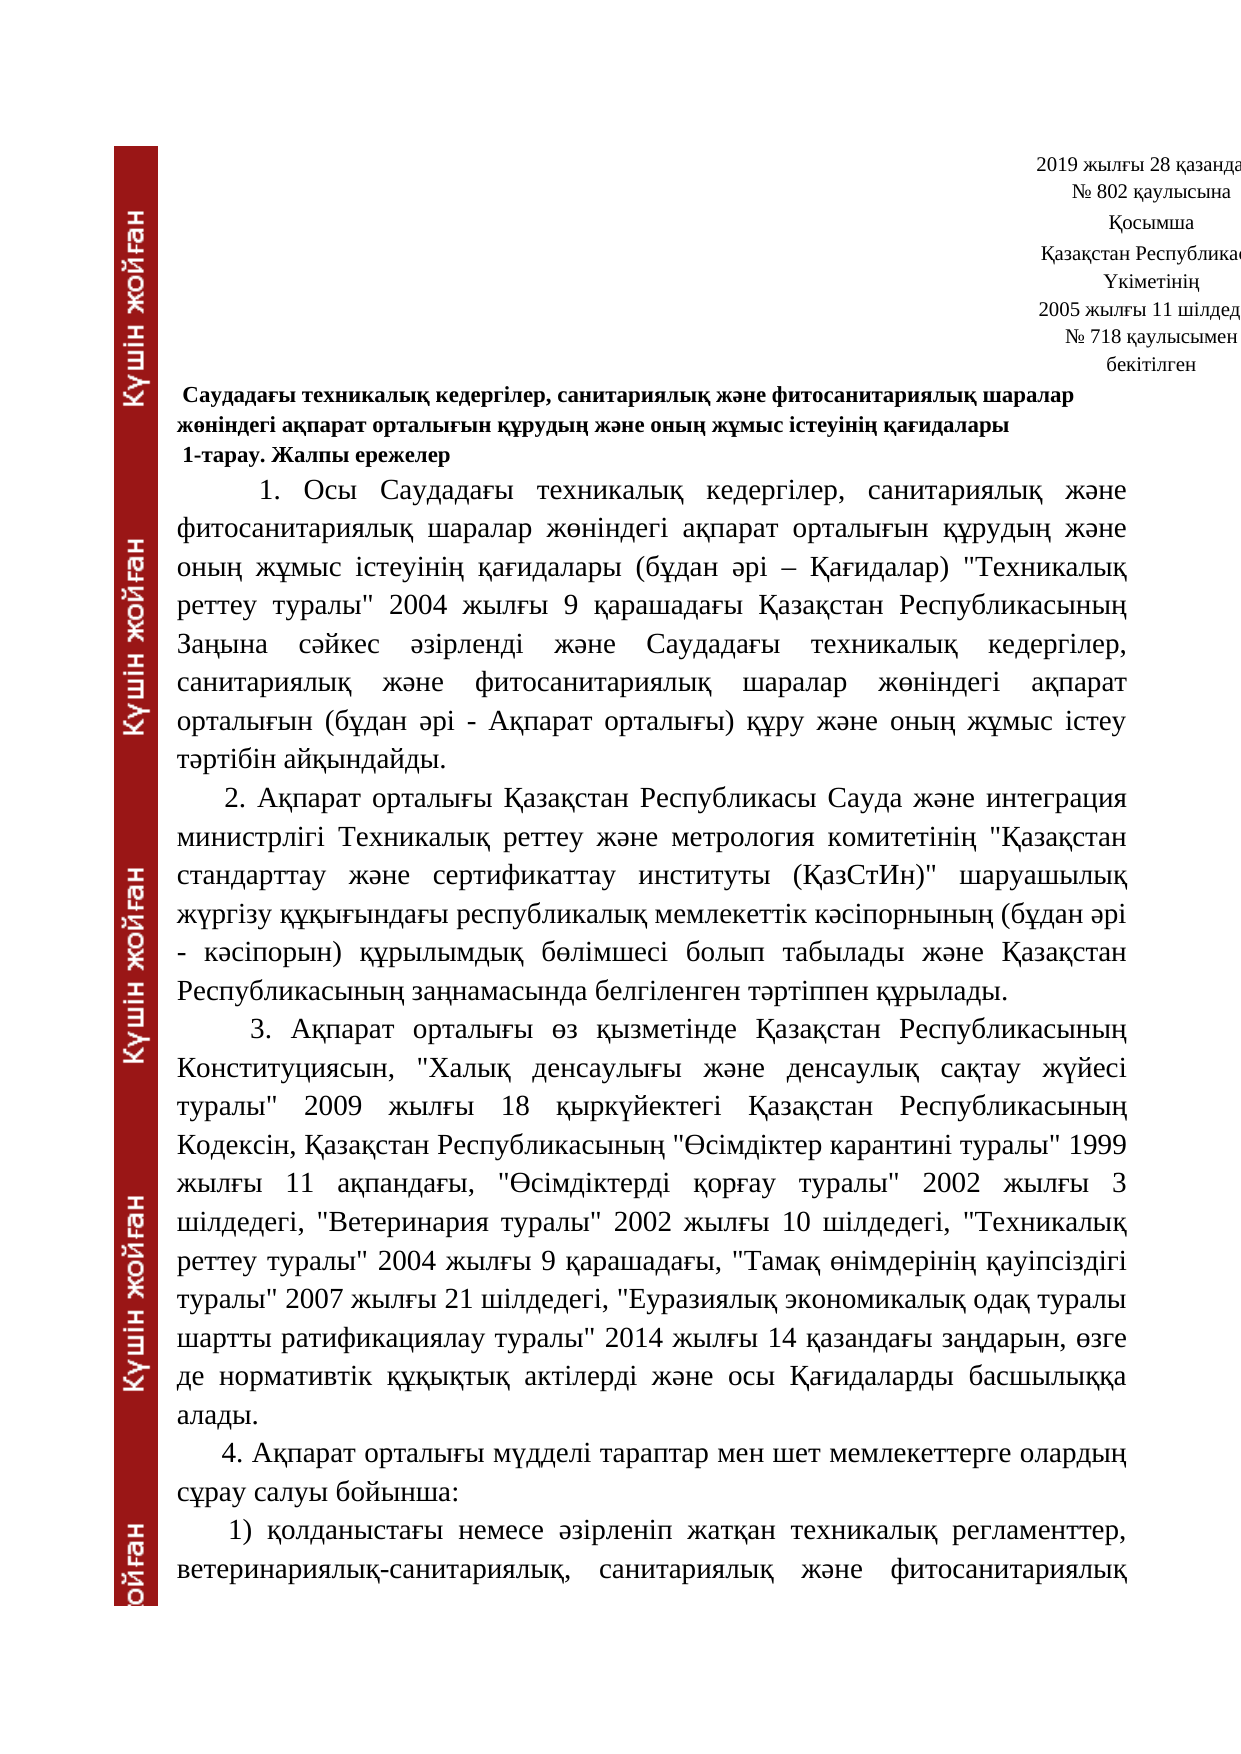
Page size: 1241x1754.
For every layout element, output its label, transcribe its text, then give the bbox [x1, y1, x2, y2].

text Саудадағы техникалық кедергілер, санитариялық және фитосанитариялық шаралар жөніндегі ақпарат орталығын құрудың және оның жұмыс істеуінің қағидалары [112, 381, 1128, 438]
picture [114, 1006, 158, 1011]
text 4. Ақпарат орталығы мүдделі тараптар мен шет мемлекеттерге олардың сұрау салуы бойынша: [112, 1435, 1128, 1507]
text 1-тарау. Жалпы ережелер [112, 442, 1128, 468]
table_header [101, 150, 912, 209]
picture [114, 146, 158, 150]
table_header Қазақстан Республикасы Үкіметінің 2019 жылғы 28 қазандағы № 802 қаулысына [912, 150, 1240, 209]
picture [114, 1507, 158, 1512]
picture [114, 438, 158, 442]
picture [114, 1584, 158, 1606]
table_cell [101, 209, 912, 240]
text 1. Осы Саудадағы техникалық кедергілер, санитариялық және фитосанитариялық шаралар жөніндегі ақпарат орталығын құрудың және оның жұмыс істеуінің қағидалары (бұдан әрі – Қағидалар) "Техникалық реттеу туралы" 2004 жылғы 9 қарашадағы Қазақстан Республикасының Заңына сәйкес әзірленді және Саудадағы техникалық кедергілер, санитариялық және фитосанитариялық шаралар жөніндегі ақпарат орталығын (бұдан әрі - Ақпарат орталығы) құру және оның жұмыс істеу тәртібін айқындайды. [112, 472, 1128, 775]
table_cell Қазақстан Республикасы Үкіметінің 2005 жылғы 11 шілдедегі № 718 қаулысымен бекітілген [912, 240, 1240, 381]
table_cell Қосымша [912, 209, 1240, 240]
text 2. Ақпарат орталығы Қазақстан Республикасы Сауда жəне интеграция министрлігі Техникалық реттеу және метрология комитетінің "Қазақстан стандарттау және сертификаттау институты (ҚазСтИн)" шаруашылық жүргізу құқығындағы республикалық мемлекеттік кәсіпорнының (бұдан әрі - кәсіпорын) құрылымдық бөлімшесі болып табылады және Қазақстан Республикасының заңнамасында белгіленген тәртіппен құрылады. [112, 780, 1128, 1006]
table_cell [101, 240, 912, 381]
picture [114, 775, 158, 780]
picture [114, 468, 158, 472]
picture [114, 1430, 158, 1435]
text 3. Ақпарат орталығы өз қызметінде Қазақстан Республикасының Конституциясын, "Халық денсаулығы және денсаулық сақтау жүйесі туралы" 2009 жылғы 18 қыркүйектегі Қазақстан Республикасының Кодексін, Қазақстан Республикасының "Өсімдіктер карантині туралы" 1999 жылғы 11 ақпандағы, "Өсімдіктерді қорғау туралы" 2002 жылғы 3 шілдедегі, "Ветеринария туралы" 2002 жылғы 10 шілдедегі, "Техникалық реттеу туралы" 2004 жылғы 9 қарашадағы, "Тамақ өнімдерінің қауіпсіздігі туралы" 2007 жылғы 21 шілдедегі, "Еуразиялық экономикалық одақ туралы шартты ратификациялау туралы" 2014 жылғы 14 қазандағы заңдарын, өзге де нормативтік құқықтық актілерді және осы Қағидаларды басшылыққа алады. [112, 1011, 1128, 1430]
